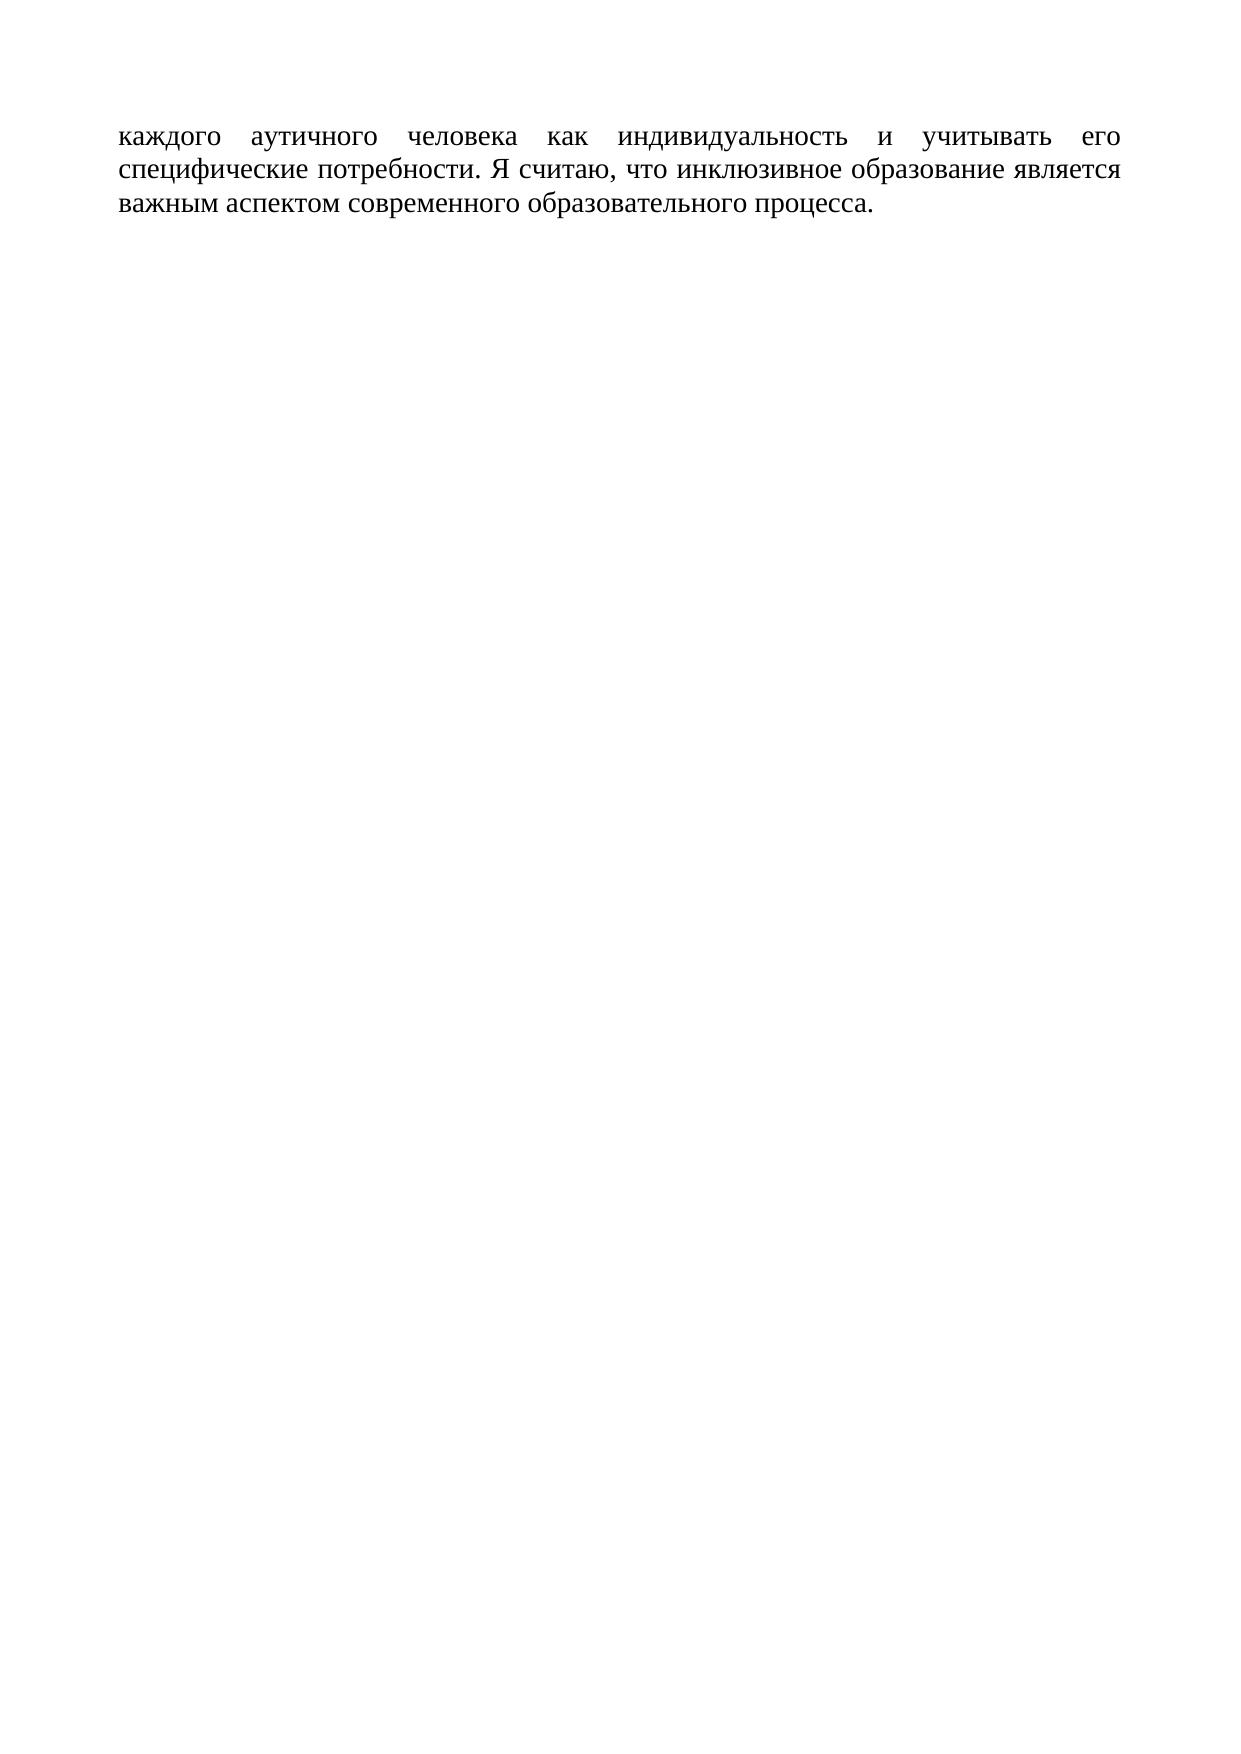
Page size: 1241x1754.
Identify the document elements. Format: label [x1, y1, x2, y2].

text [118, 118, 1122, 219]
